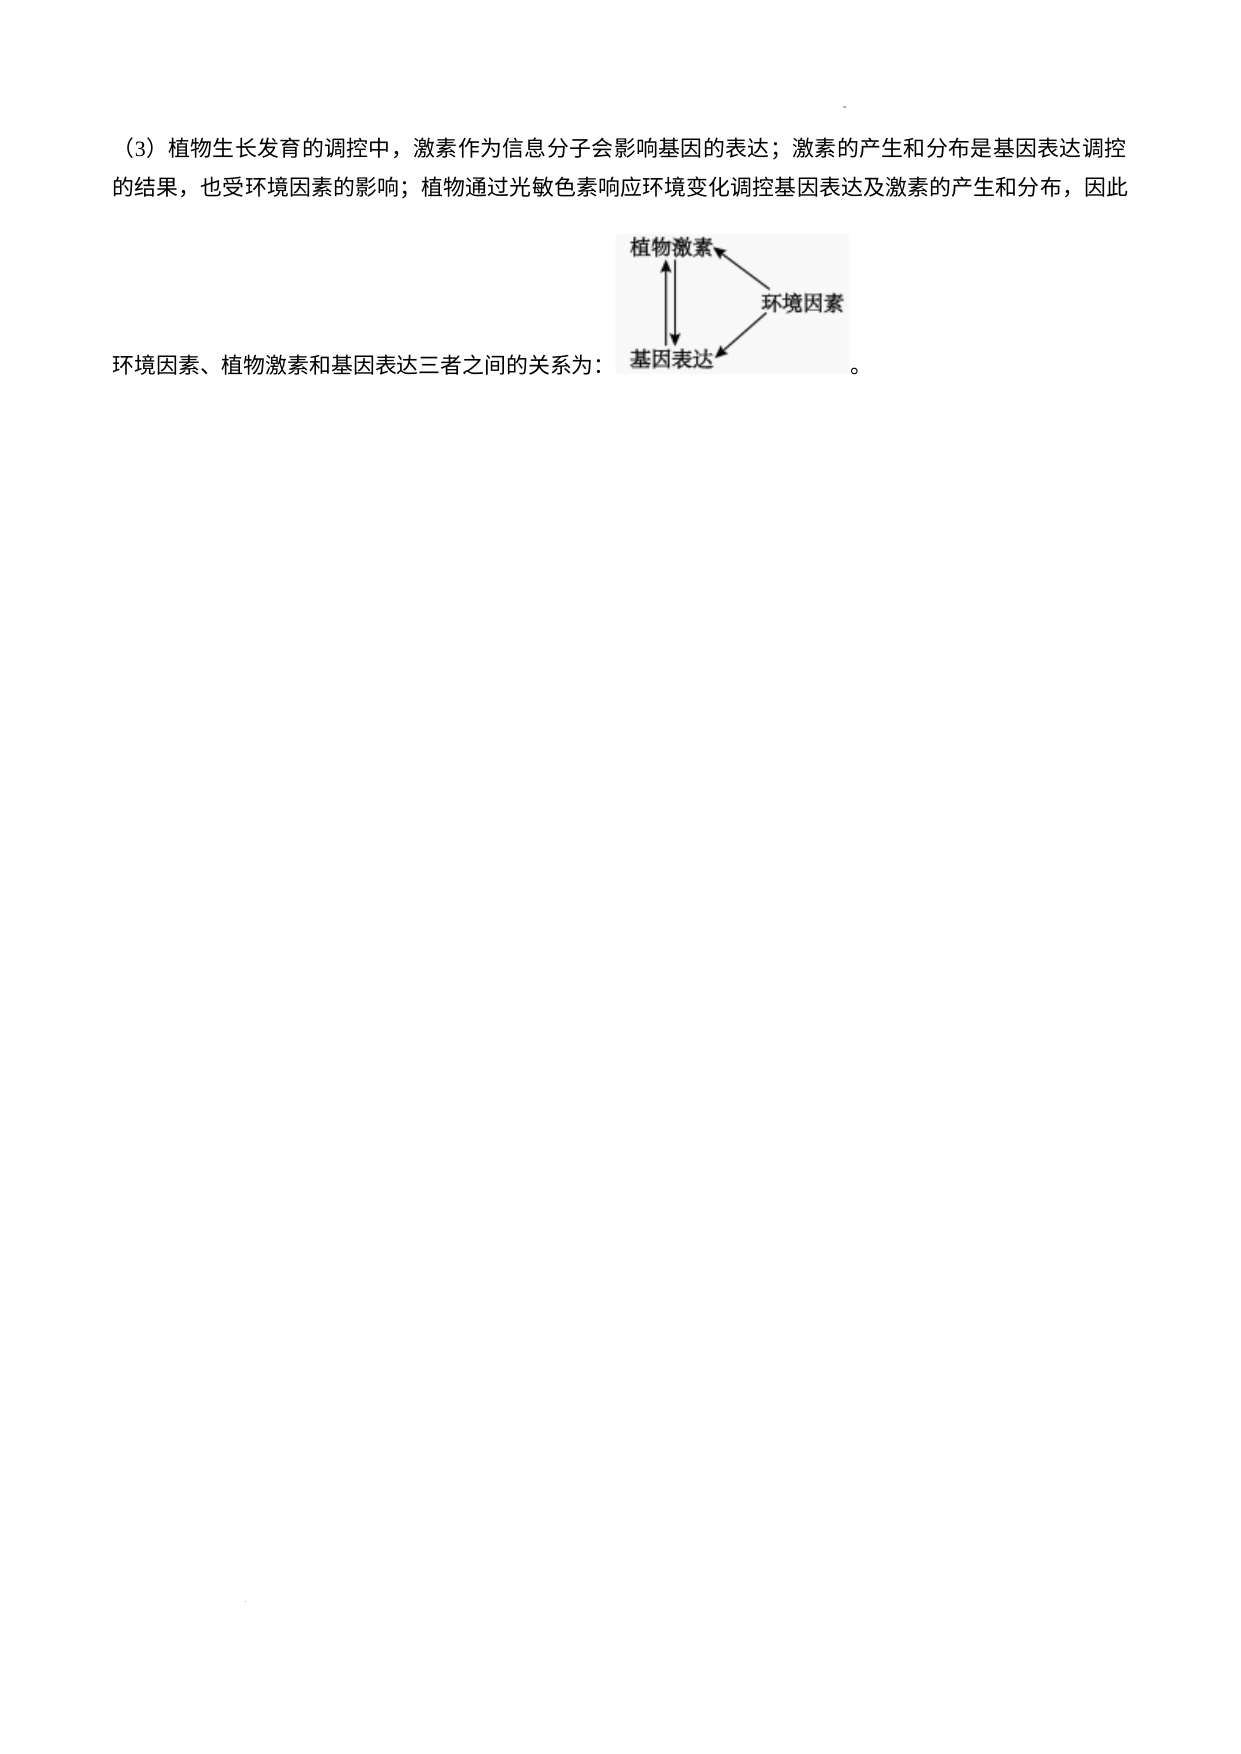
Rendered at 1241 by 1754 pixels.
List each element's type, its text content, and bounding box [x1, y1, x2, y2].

picture [615, 234, 850, 374]
text （3）植物生长发育的调控中，激素作为信息分子会影响基因的表达；激素的产生和分布是基因表达调控的结果，也受环境因素的影响；植物通过光敏色素响应环境变化调控基因表达及激素的产生和分布，因此环境因素、植物激素和基因表达三者之间的关系为：。 [112, 130, 1128, 397]
